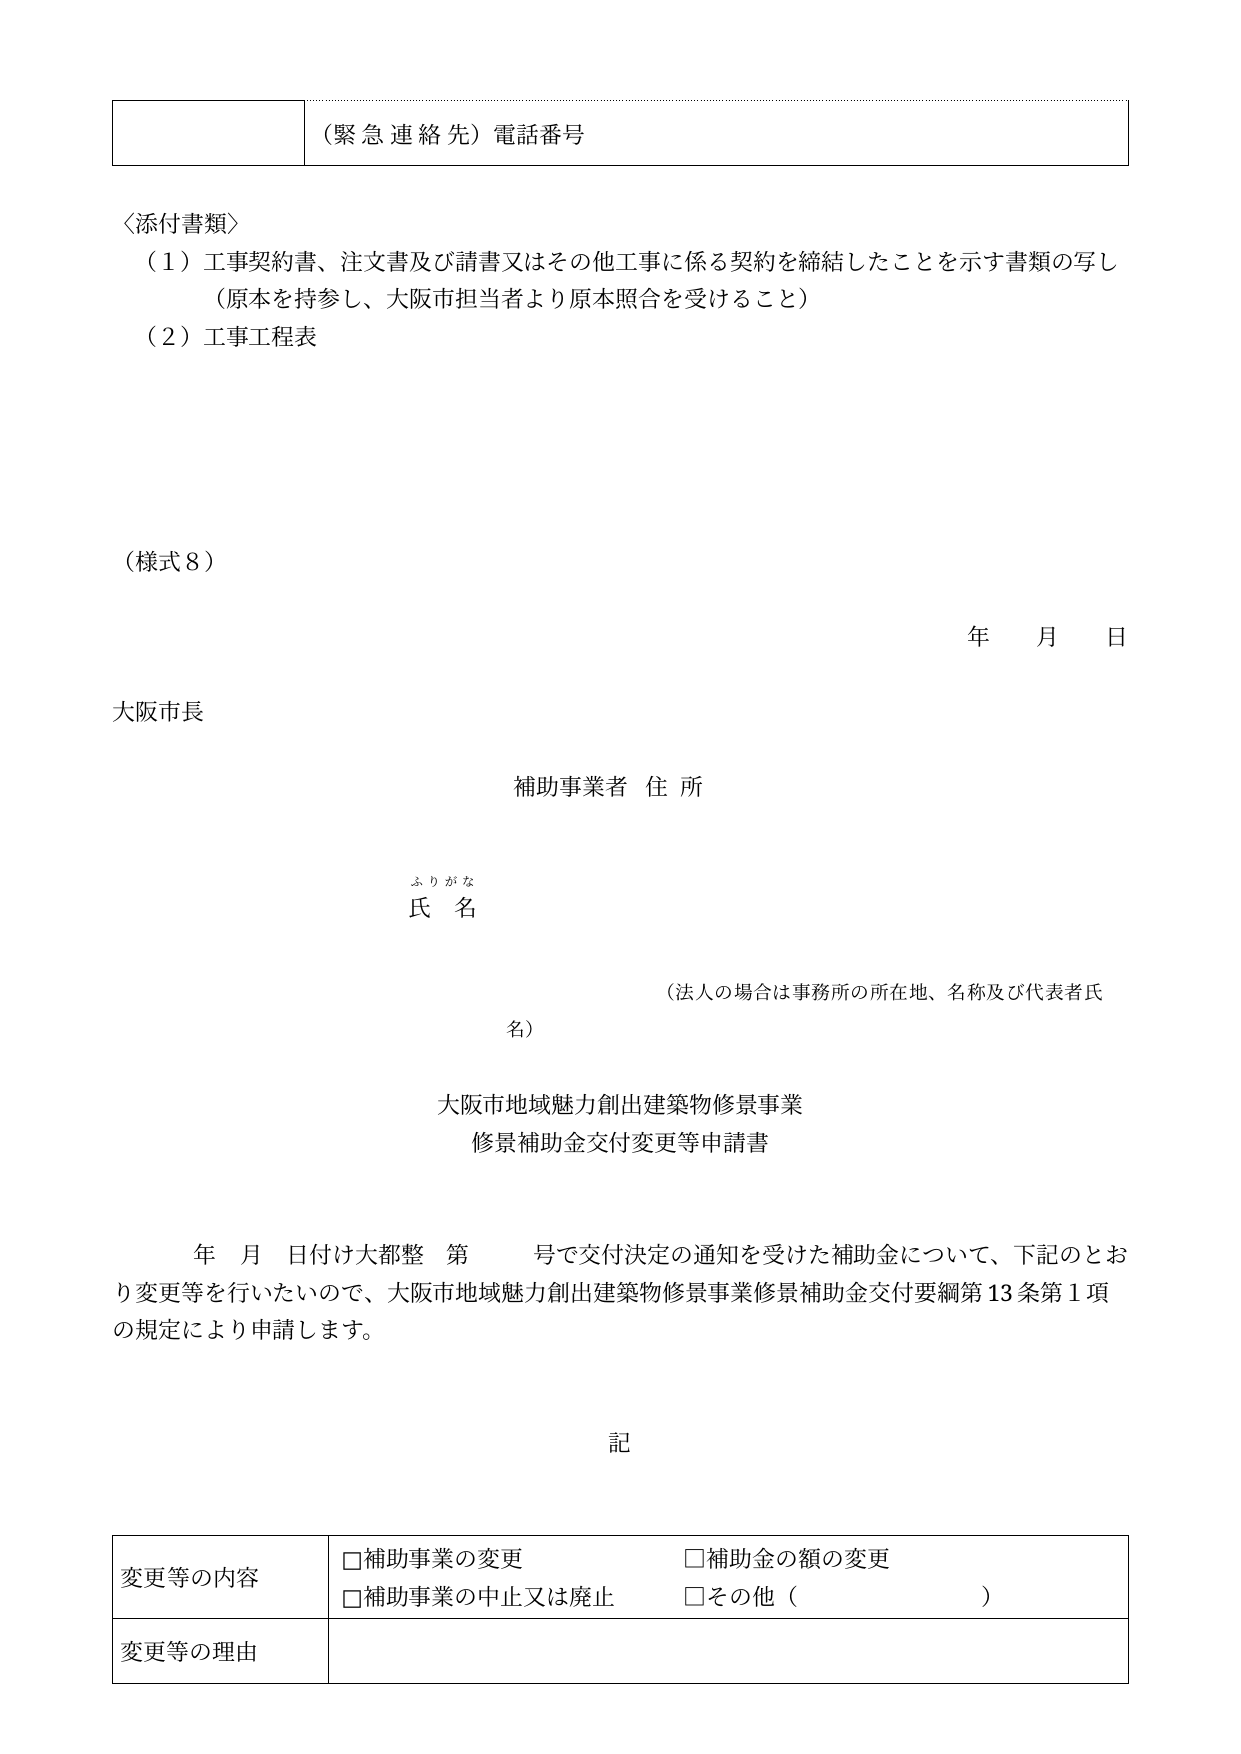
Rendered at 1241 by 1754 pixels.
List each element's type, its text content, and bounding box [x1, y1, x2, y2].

table_header 変更等の内容 [113, 1536, 328, 1618]
text （法人の場合は事務所の所在地、名称及び代表者氏名） [506, 972, 1103, 1047]
text 補助事業者 住 所 [112, 766, 1128, 804]
text （原本を持参し、大阪市担当者より原本照合を受けること） [134, 279, 1128, 316]
text （１）工事契約書、注文書及び請書又はその他工事に係る契約を締結したことを示す書類の写し [134, 241, 1128, 279]
text 大阪市地域魅力創出建築物修景事業 [112, 1085, 1128, 1122]
table_cell [329, 1619, 1128, 1683]
text （２）工事工程表 [134, 316, 1128, 354]
text （様式８） [112, 541, 1128, 579]
text 年 月 日 [112, 616, 1128, 654]
text 修景補助金交付変更等申請書 [112, 1122, 1128, 1160]
table_header □補助事業の変更 □補助金の額の変更 □補助事業の中止又は廃止 □その他（ ） [329, 1536, 1128, 1618]
text 〈添付書類〉 [112, 204, 1128, 241]
table_cell （緊急連絡先）電話番号 [305, 100, 1128, 165]
text 年 月 日付け大都整 第 号で交付決定の通知を受けた補助金について、下記のとおり変更等を行いたいので、大阪市地域魅力創出建築物修景事業修景補助金交付要綱第13条第１項の規定により申請します。 [112, 1235, 1128, 1347]
text 大阪市長 [112, 691, 1128, 729]
table_cell 変更等の理由 [113, 1619, 328, 1683]
text 記 [112, 1422, 1128, 1460]
